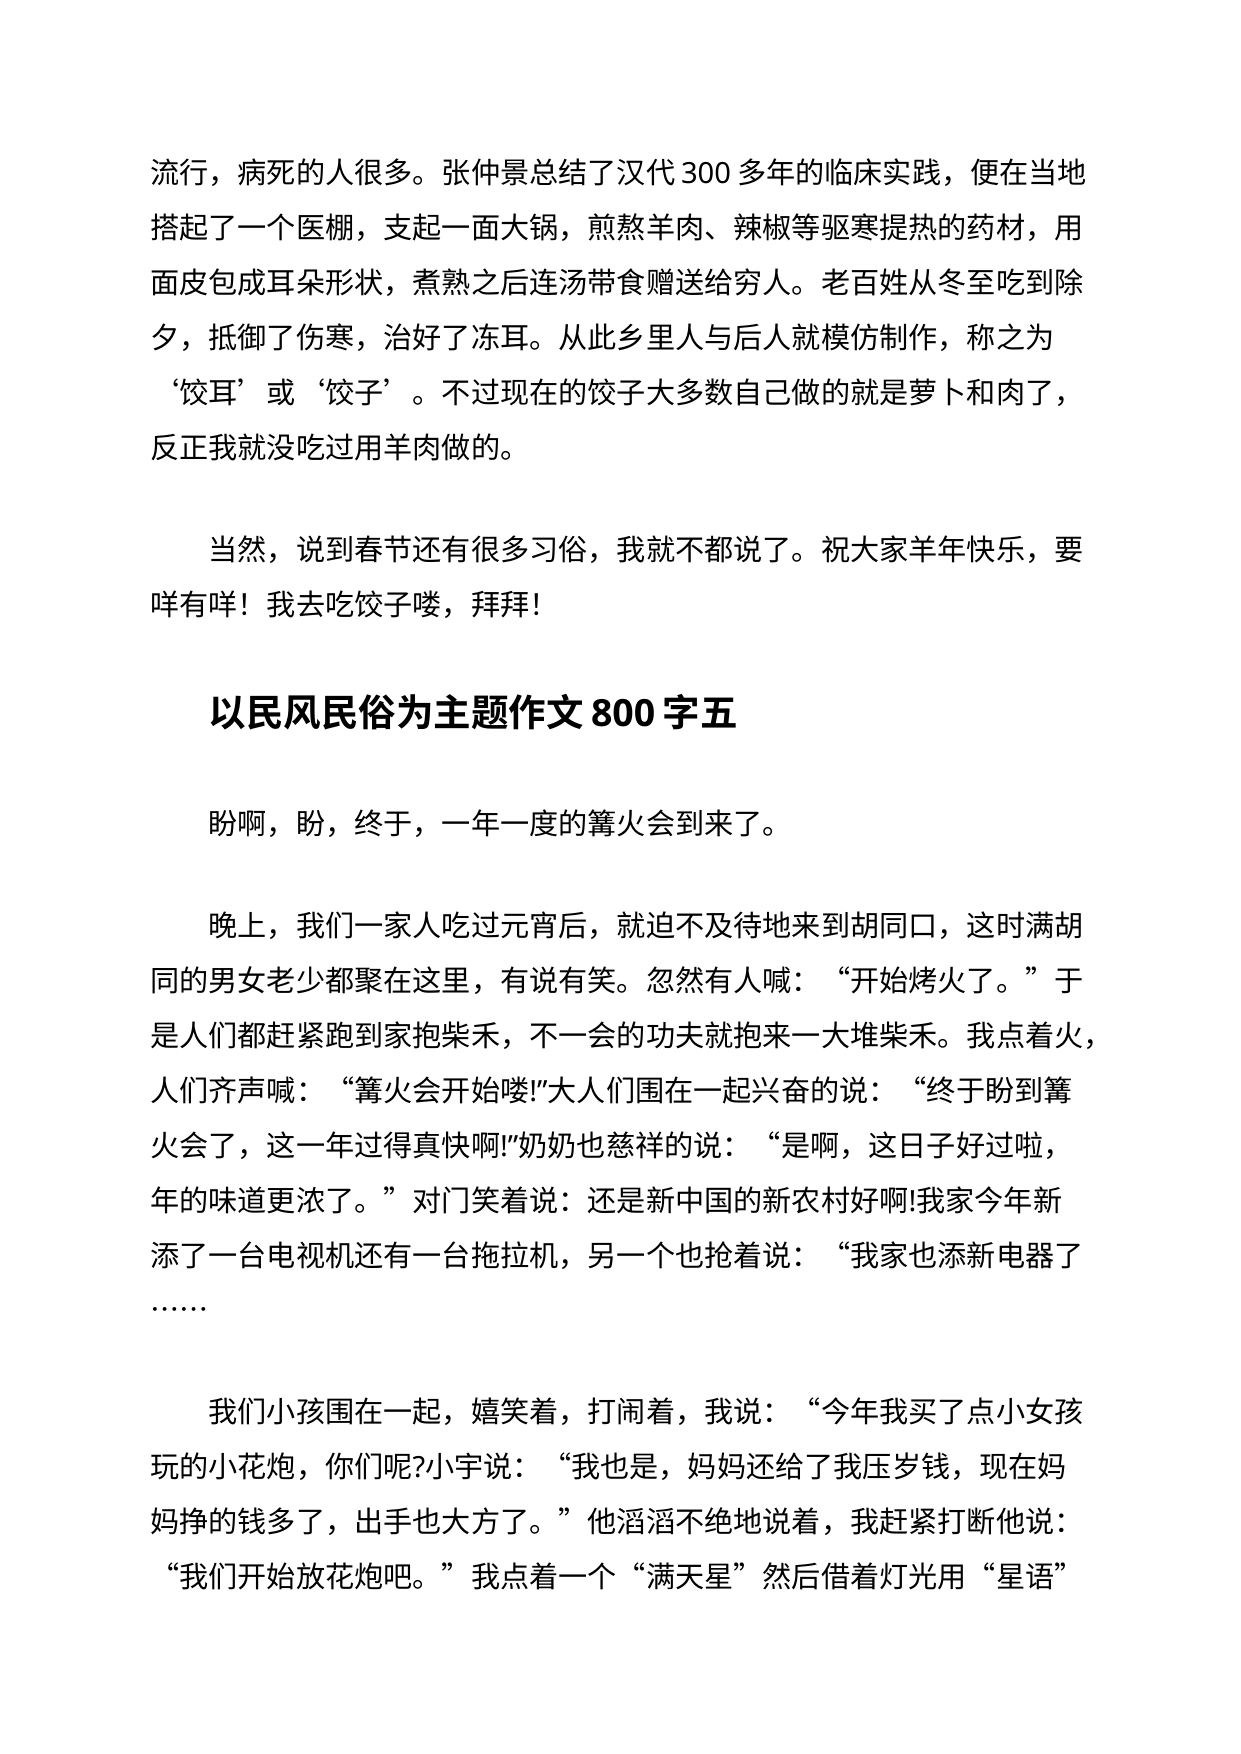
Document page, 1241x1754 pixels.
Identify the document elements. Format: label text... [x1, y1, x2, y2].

text 当然，说到春节还有很多习俗，我就不都说了。祝大家羊年快乐，要咩有咩！我去吃饺子喽，拜拜！ [150, 526, 1090, 623]
text 盼啊，盼，终于，一年一度的篝火会到来了。 [150, 801, 1090, 843]
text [150, 1389, 1090, 1596]
text 以民风民俗为主题作文800字五 [150, 683, 1090, 737]
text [150, 150, 1090, 467]
text 晚上，我们一家人吃过元宵后，就迫不及待地来到胡同口，这时满胡同的男女老少都聚在这里，有说有笑。忽然有人喊：“开始烤火了。”于是人们都赶紧跑到家抱柴禾，不一会的功夫就抱来一大堆柴禾。我点着火，人们齐声喊：“篝火会开始喽!”大人们围在一起兴奋的说：“终于盼到篝火会了，这一年过得真快啊!”奶奶也慈祥的说：“是啊，这日子好过啦，年的味道更浓了。”对门笑着说：还是新中国的新农村好啊!我家今年新添了一台电视机还有一台拖拉机，另一个也抢着说：“我家也添新电器了…… [150, 902, 1090, 1329]
